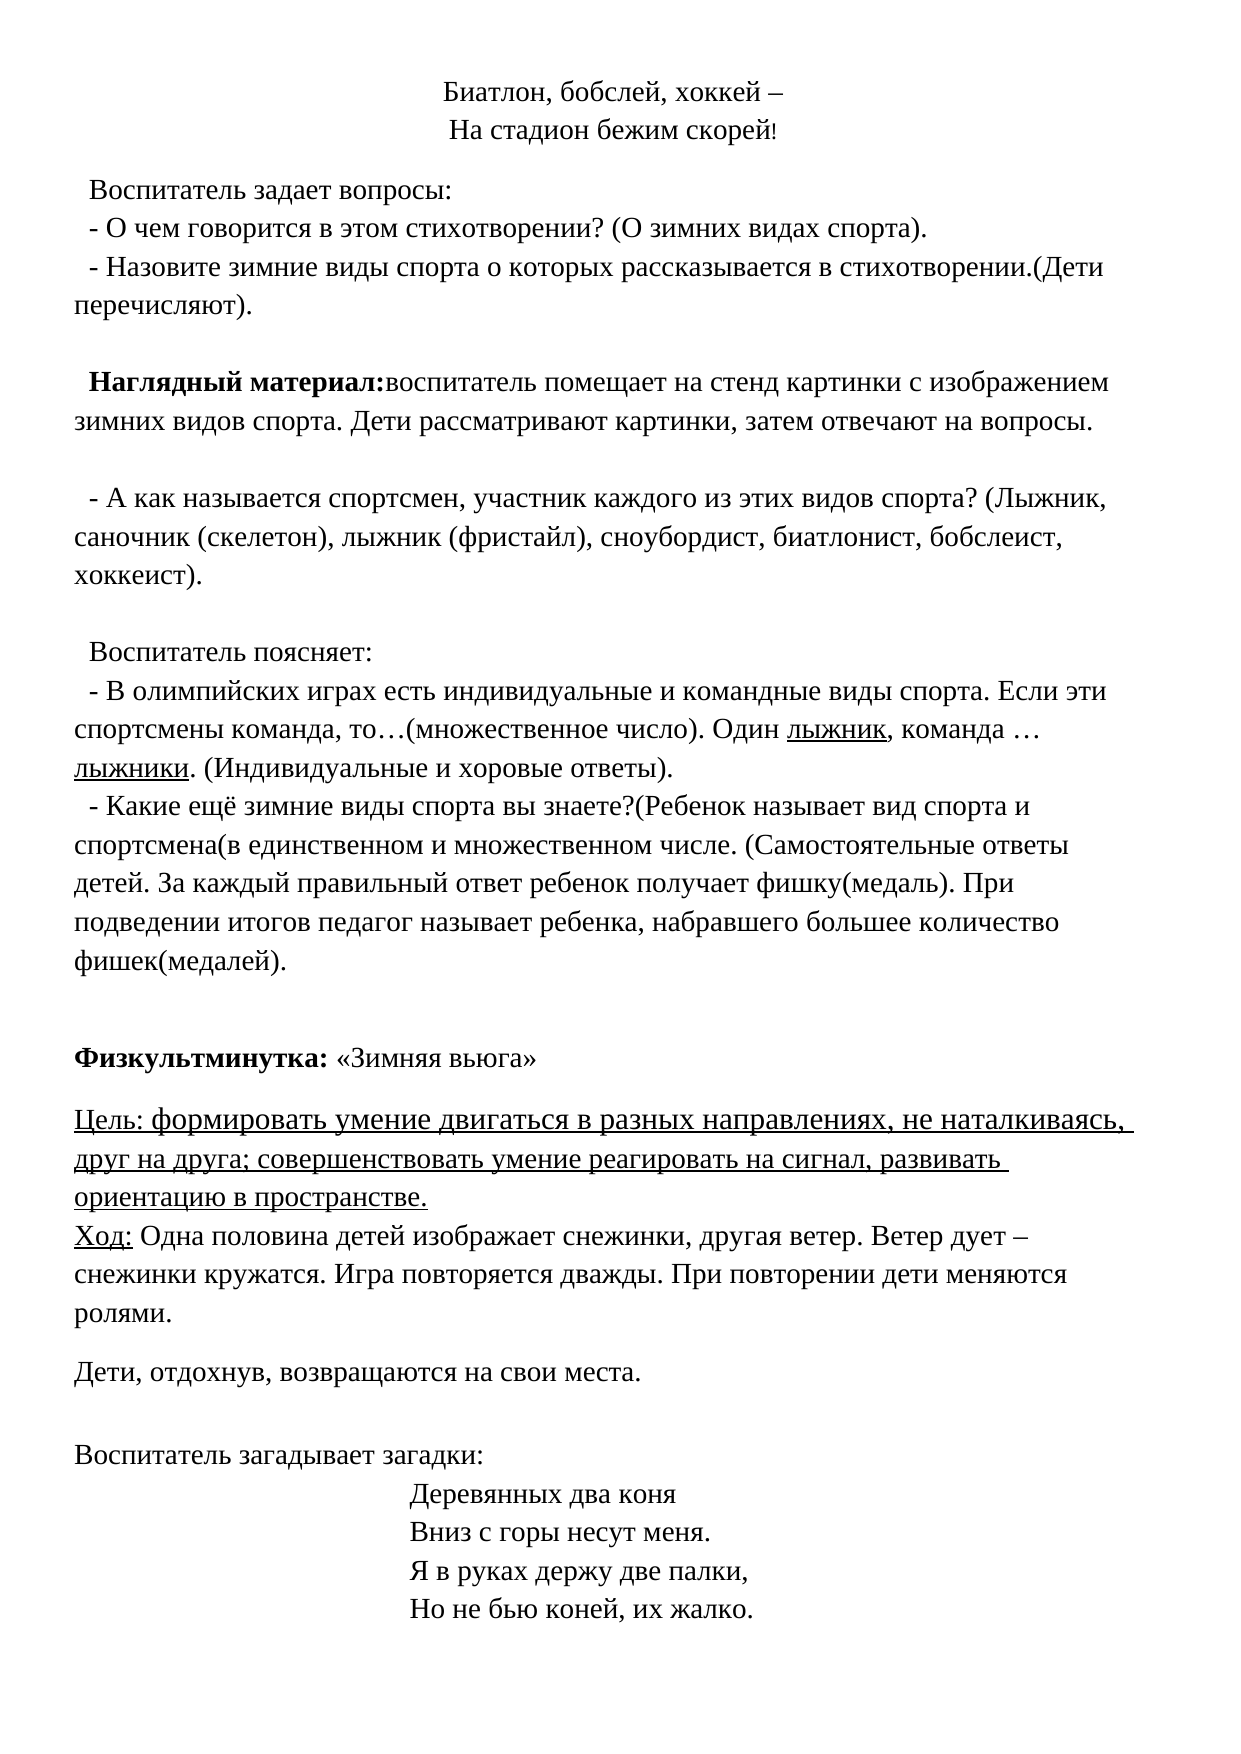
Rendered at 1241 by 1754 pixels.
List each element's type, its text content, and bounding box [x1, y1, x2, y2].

list - О чем говорится в этом стихотворении? (О зимних видах спорта). [74, 210, 1152, 244]
list Воспитатель поясняет: [74, 634, 1152, 668]
list Вниз с горы несут меня. [74, 1514, 1152, 1548]
list - А как называется спортсмен, участник каждого из этих видов спорта? (Лыжник, саночник (скелетон), лыжник (фристайл), сноубордист, биатлонист, бобслеист, хоккеист). [74, 480, 1152, 591]
list Наглядный материал:воспитатель помещает на стенд картинки с изображением зимних видов спорта. Дети рассматривают картинки, затем отвечают на вопросы. [74, 364, 1152, 437]
list - Какие ещё зимние виды спорта вы знаете?(Ребенок называет вид спорта и спортсмена(в единственном и множественном числе. (Самостоятельные ответы детей. За каждый правильный ответ ребенок получает фишку(медаль). При подведении итогов педагог называет ребенка, набравшего большее количество фишек(медалей). [74, 788, 1152, 976]
list - Назовите зимние виды спорта о которых рассказывается в стихотворении.(Дети перечисляют). [74, 249, 1152, 321]
list Ход: Одна половина детей изображает снежинки, другая ветер. Ветер дует – снежинки кружатся. Игра повторяется дважды. При повторении дети меняются ролями. [74, 1218, 1152, 1329]
list Я в руках держу две палки, [74, 1553, 1152, 1586]
list Воспитатель задает вопросы: [74, 172, 1152, 205]
list Воспитатель загадывает загадки: [74, 1437, 1152, 1471]
list Но не бью коней, их жалко. [74, 1591, 1152, 1625]
list - В олимпийских играх есть индивидуальные и командные виды спорта. Если эти спортсмены команда, то…(множественное число). Один лыжник, команда … лыжники. (Индивидуальные и хоровые ответы). [74, 673, 1152, 783]
list Цель: формировать умение двигаться в разных направлениях, не наталкиваясь, друг на друга; совершенствовать умение реагировать на сигнал, развивать ориентацию в пространстве. [74, 1100, 1152, 1213]
list Деревянных два коня [74, 1476, 1152, 1509]
text Физкультминутка: «Зимняя вьюга» [74, 1041, 1152, 1074]
text Дети, отдохнув, возвращаются на свои места. [74, 1354, 1152, 1388]
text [74, 74, 1152, 146]
